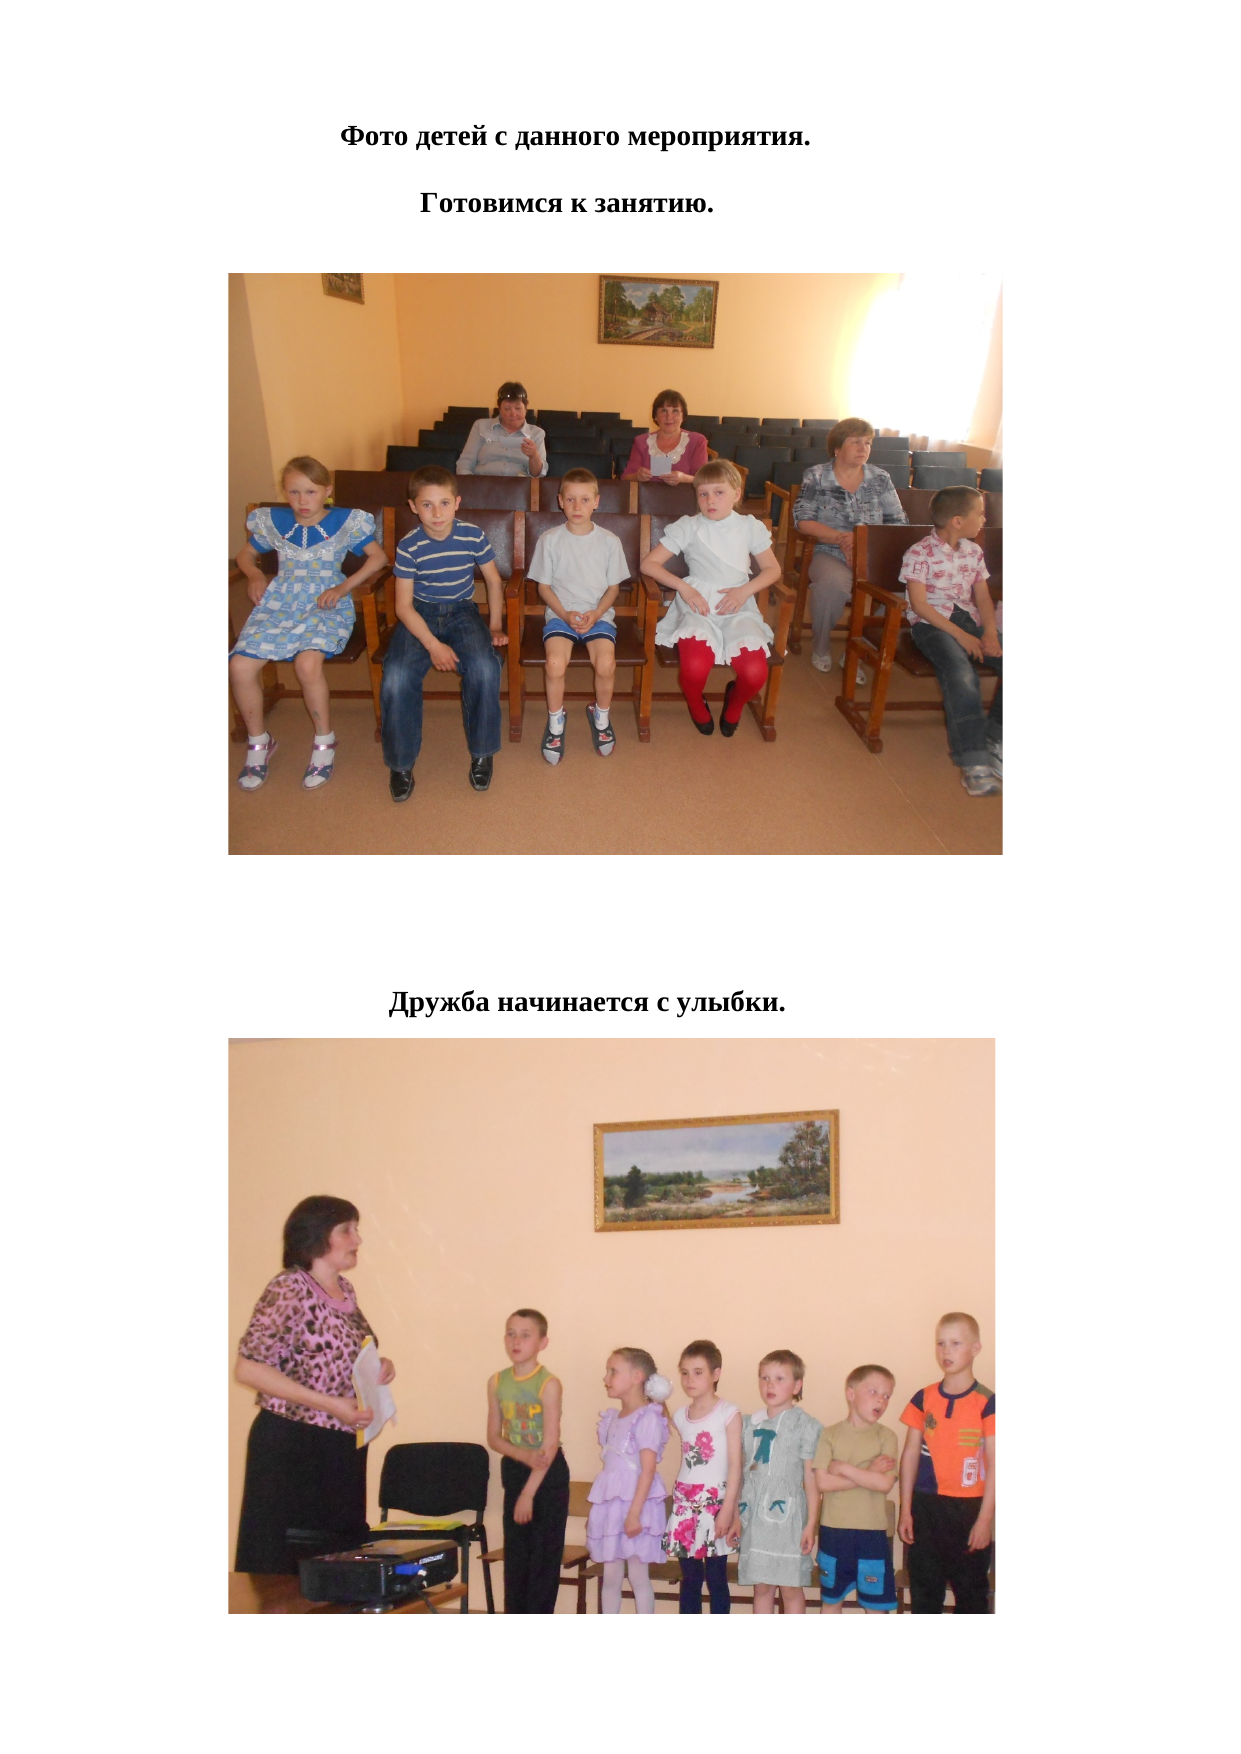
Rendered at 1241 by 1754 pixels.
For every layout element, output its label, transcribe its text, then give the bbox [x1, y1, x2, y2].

list Фото детей с данного мероприятия. [252, 118, 1152, 152]
picture [228, 1038, 996, 1614]
text Дружба начинается с улыбки. [177, 984, 1152, 1017]
list Готовимся к занятию. [252, 185, 1152, 219]
picture [228, 273, 1003, 855]
